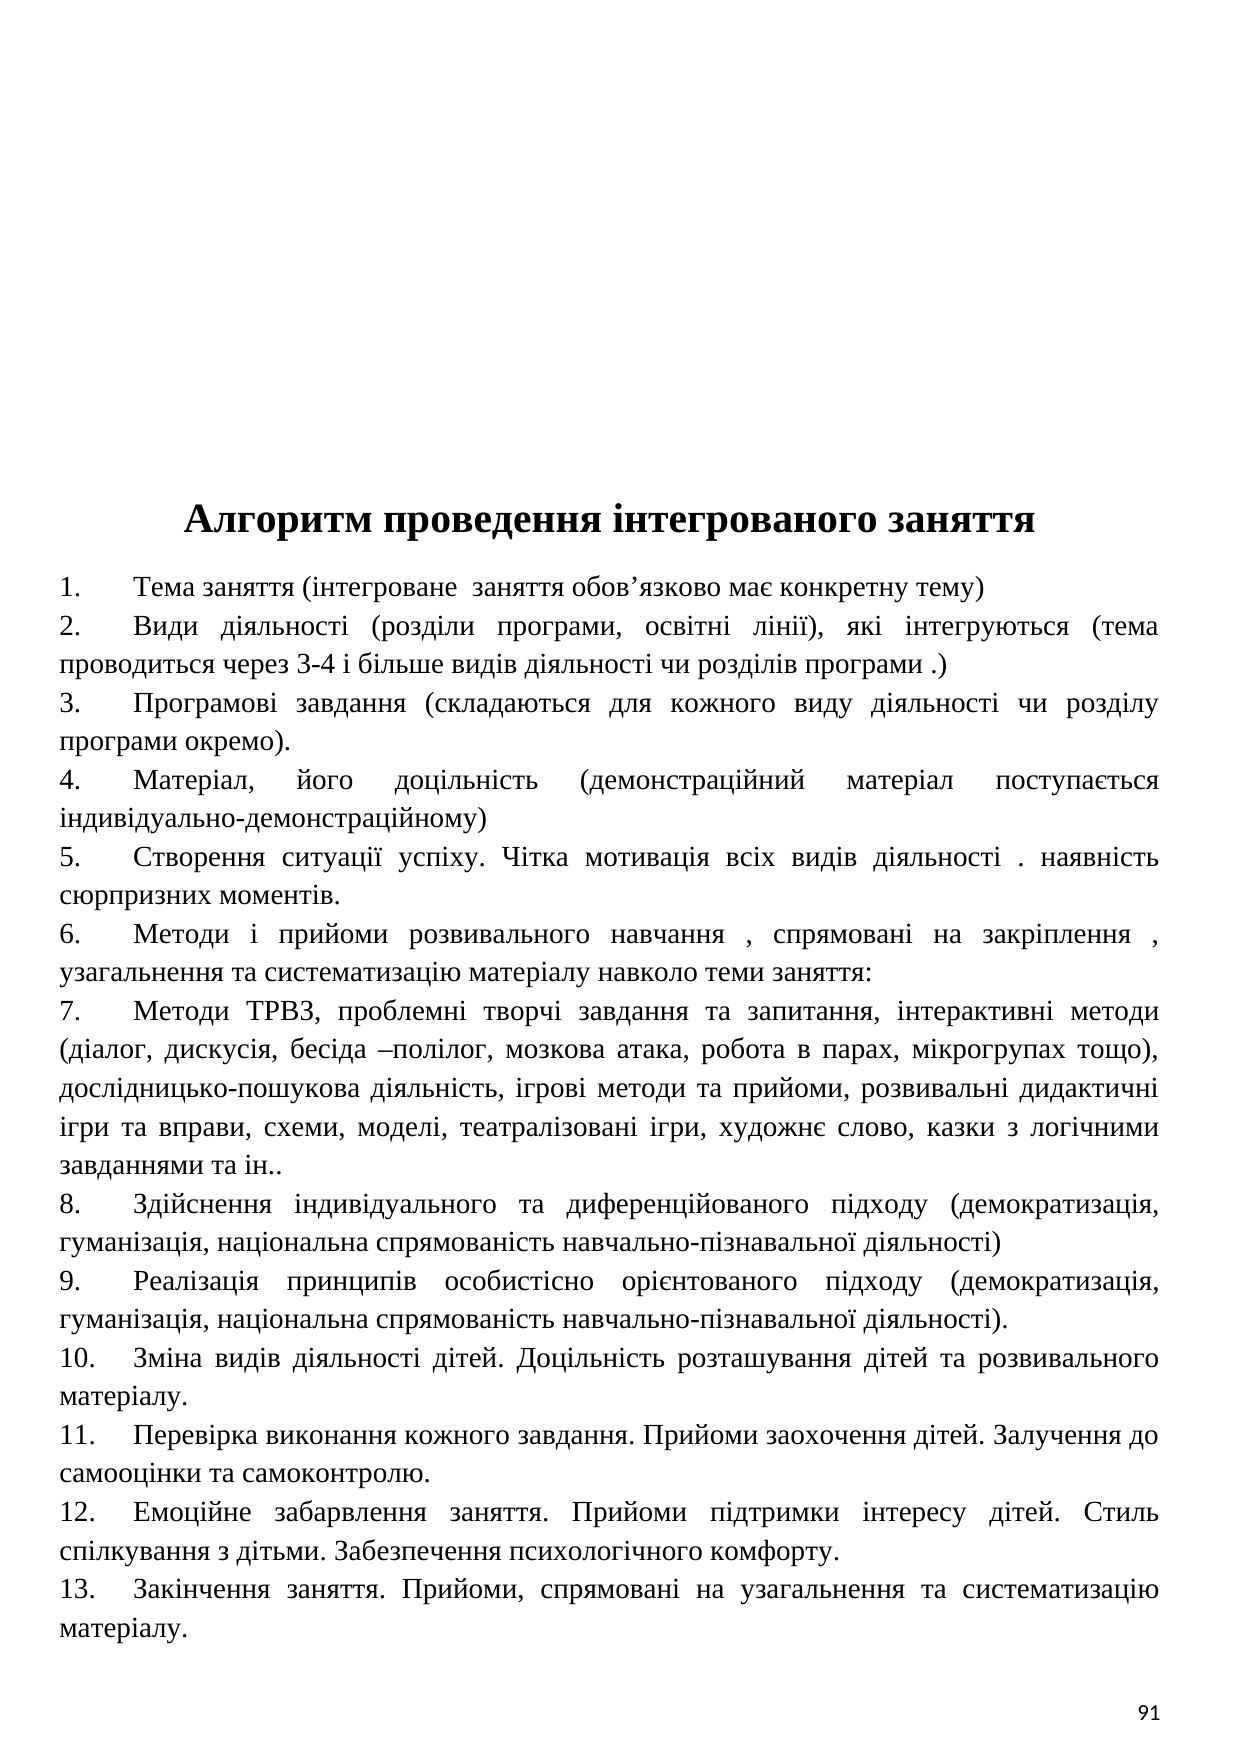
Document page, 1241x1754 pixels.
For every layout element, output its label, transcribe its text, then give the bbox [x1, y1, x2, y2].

list Створення ситуації успіху. Чітка мотивація всіх видів діяльності . наявність сюрпризних моментів. [59, 839, 1160, 911]
list Методи ТРВЗ, проблемні творчі завдання та запитання, інтерактивні методи (діалог, дискусія, бесіда –полілог, мозкова атака, робота в парах, мікрогрупах тощо), дослідницько-пошукова діяльність, ігрові методи та прийоми, розвивальні дидактичні ігри та вправи, схеми, моделі, театралізовані ігри, художнє слово, казки з логічними завданнями та ін.. [59, 993, 1160, 1181]
list Тема заняття (інтегроване заняття обов’язково має конкретну тему) [59, 569, 1160, 603]
list Зміна видів діяльності дітей. Доцільність розташування дітей та розвивального матеріалу. [59, 1340, 1160, 1412]
list Методи і прийоми розвивального навчання , спрямовані на закріплення , узагальнення та систематизацію матеріалу навколо теми заняття: [59, 916, 1160, 988]
list Програмові завдання (складаються для кожного виду діяльності чи розділу програми окремо). [59, 685, 1160, 757]
list Перевірка виконання кожного завдання. Прийоми заохочення дітей. Залучення до самооцінки та самоконтролю. [59, 1417, 1160, 1489]
list Здійснення індивідуального та диференційованого підходу (демократизація, гуманізація, національна спрямованість навчально-пізнавальної діяльності) [59, 1186, 1160, 1258]
list Матеріал, його доцільність (демонстраційний матеріал поступається індивідуально-демонстраційному) [59, 762, 1160, 834]
list Реалізація принципів особистісно орієнтованого підходу (демократизація, гуманізація, національна спрямованість навчально-пізнавальної діяльності). [59, 1263, 1160, 1335]
list Закінчення заняття. Прийоми, спрямовані на узагальнення та систематизацію матеріалу. [59, 1571, 1160, 1643]
text Алгоритм проведення інтегрованого заняття [59, 493, 1160, 541]
list Емоційне забарвлення заняття. Прийоми підтримки інтересу дітей. Стиль спілкування з дітьми. Забезпечення психологічного комфорту. [59, 1494, 1160, 1566]
list Види діяльності (розділи програми, освітні лінії), які інтегруються (тема проводиться через 3-4 і більше видів діяльності чи розділів програми .) [59, 608, 1160, 680]
